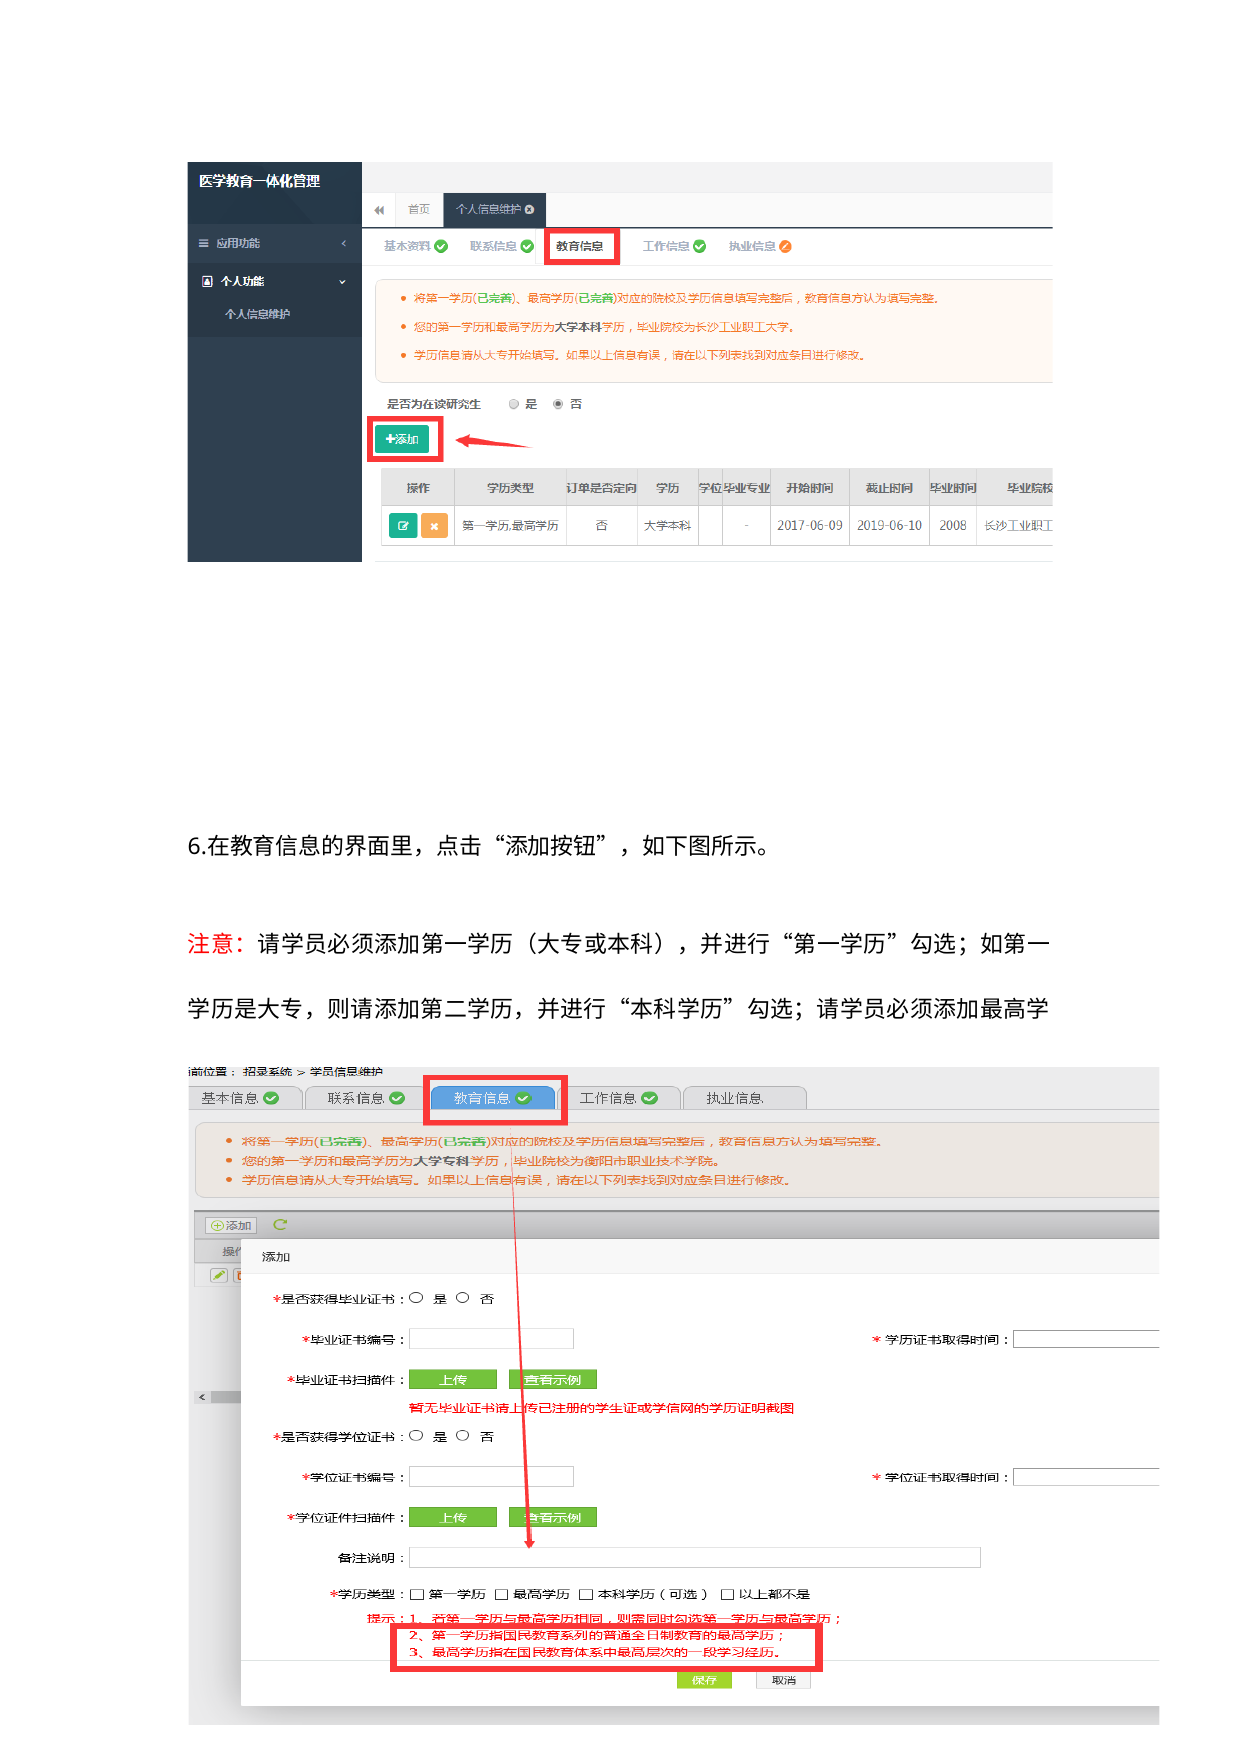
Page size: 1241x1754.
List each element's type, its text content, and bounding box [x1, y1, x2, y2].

text 注意：请学员必须添加第一学历（大专或本科），并进行“第一学历”勾选；如第一学历是大专，则请添加第二学历，并进行“本科学历”勾选；请学员必须添加最高学历，并进行“最高学历”勾选；若第一学历与最高学历相同，则需同时勾选第一学历与最高学历 [187, 910, 1053, 1040]
text 6.在教育信息的界面里，点击“添加按钮”，如下图所示。 [187, 812, 1053, 877]
picture [187, 162, 1053, 562]
picture [187, 1067, 1159, 1724]
